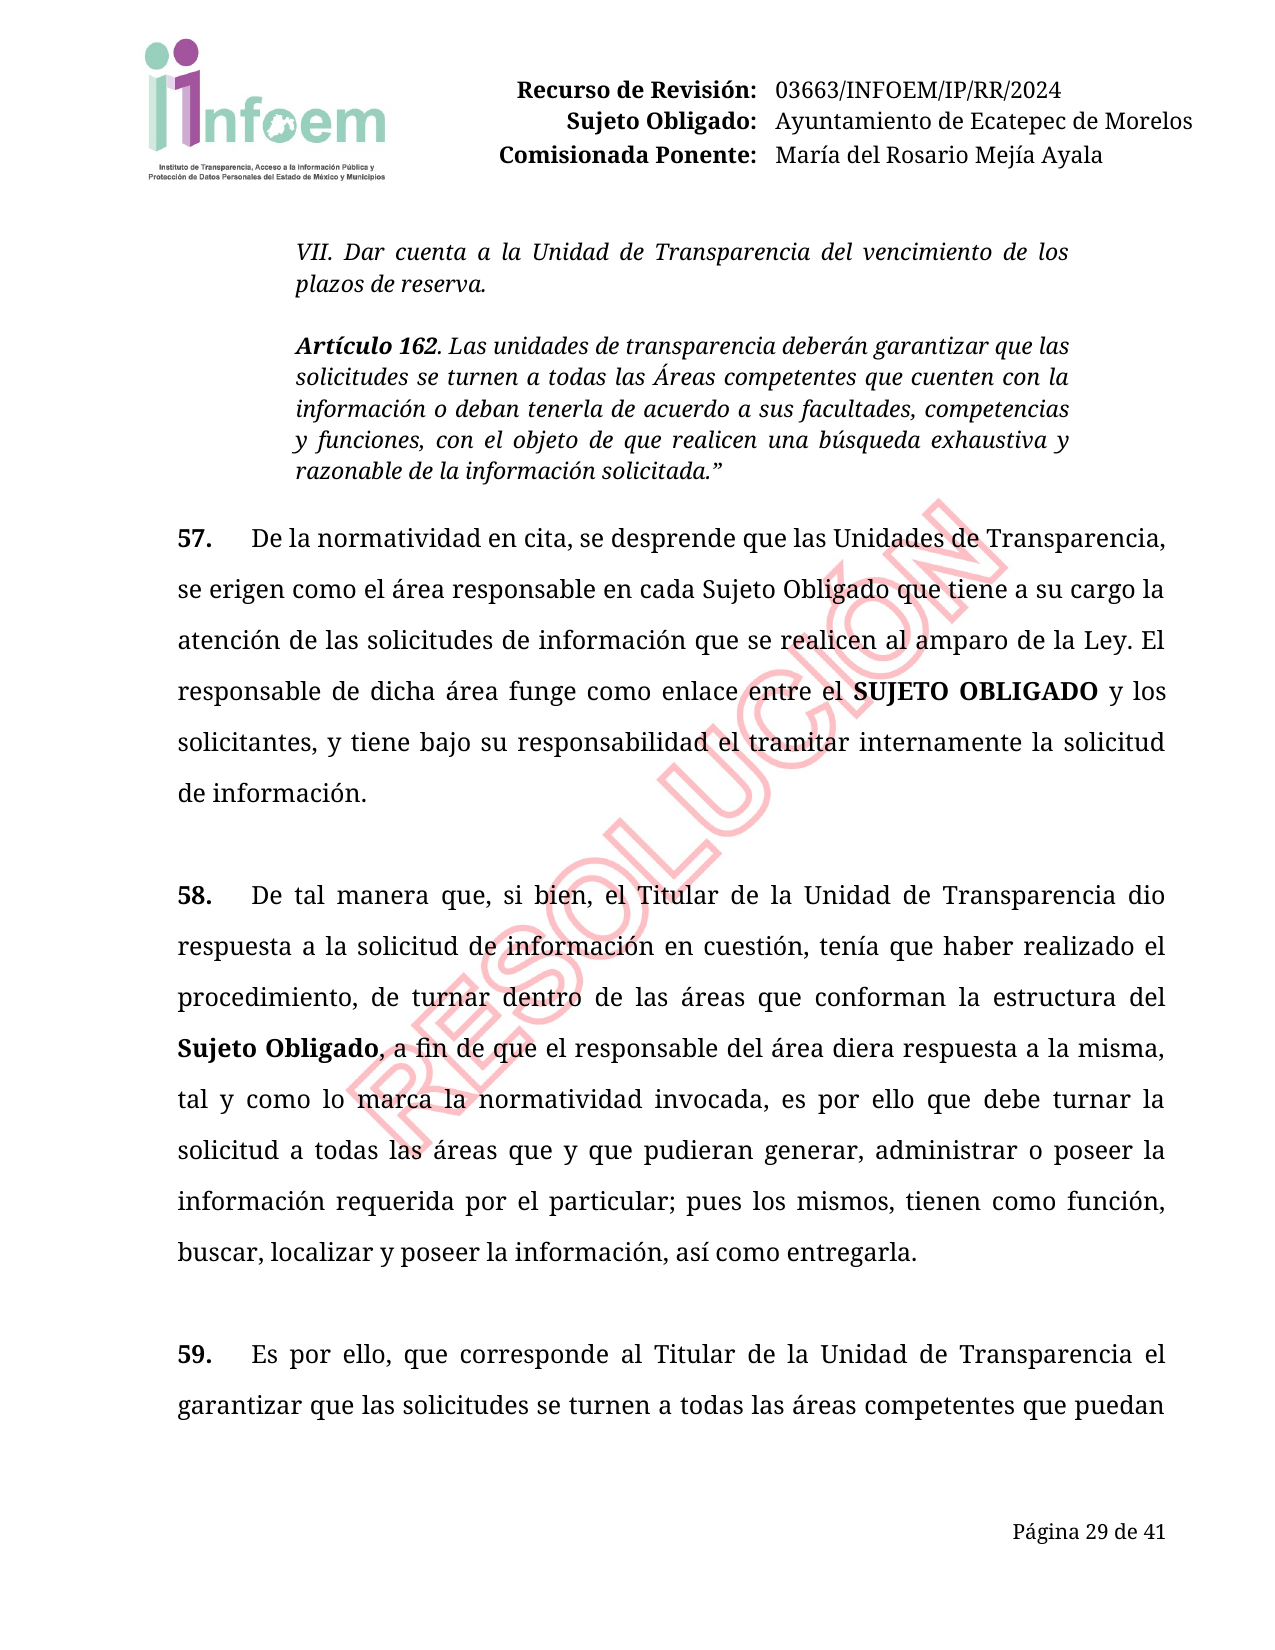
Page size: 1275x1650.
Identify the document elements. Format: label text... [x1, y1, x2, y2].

text VII. Dar cuenta a la Unidad de Transparencia del vencimiento de los plazos de reserva. [295, 236, 1073, 299]
picture [25, 0, 1275, 1633]
list De tal manera que, si bien, el Titular de la Unidad de Transparencia dio respuesta a la solicitud de información en cuestión, tenía que haber realizado el procedimiento, de turnar dentro de las áreas que conforman la estructura del Sujeto Obligado, a fin de que el responsable del área diera respuesta a la misma, tal y como lo marca la normatividad invocada, es por ello que debe turnar la solicitud a todas las áreas que y que pudieran generar, administrar o poseer la información requerida por el particular; pues los mismos, tienen como función, buscar, localizar y poseer la información, así como entregarla. [177, 878, 1167, 1269]
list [177, 1337, 1167, 1422]
text Artículo 162. Las unidades de transparencia deberán garantizar que las solicitudes se turnen a todas las Áreas competentes que cuenten con la información o deban tenerla de acuerdo a sus facultades, competencias y funciones, con el objeto de que realicen una búsqueda exhaustiva y razonable de la información solicitada.” [295, 330, 1073, 486]
list De la normatividad en cita, se desprende que las Unidades de Transparencia, se erigen como el área responsable en cada Sujeto Obligado que tiene a su cargo la atención de las solicitudes de información que se realicen al amparo de la Ley. El responsable de dicha área funge como enlace entre el SUJETO OBLIGADO y los solicitantes, y tiene bajo su responsabilidad el tramitar internamente la solicitud de información. [177, 520, 1167, 809]
